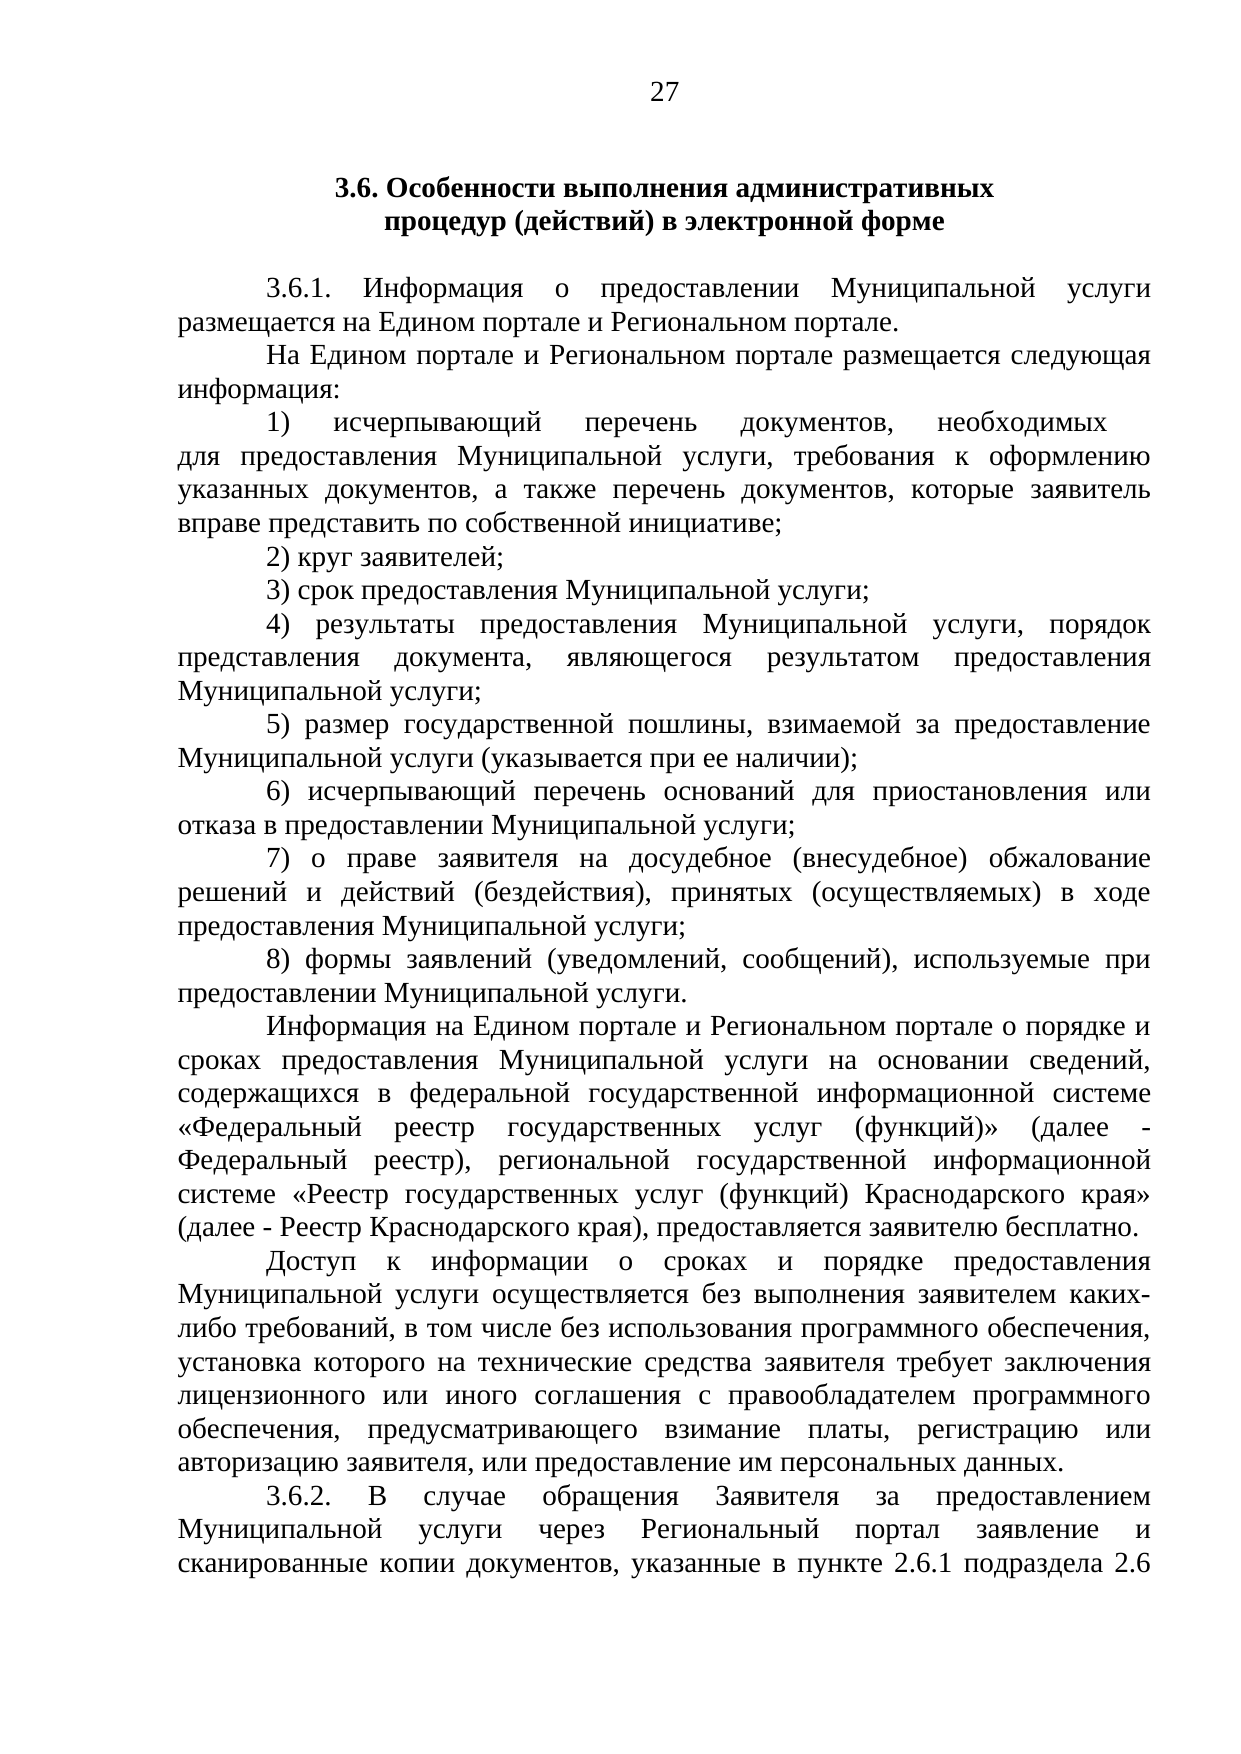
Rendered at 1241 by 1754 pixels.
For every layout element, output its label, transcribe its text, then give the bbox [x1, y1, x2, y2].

text 7) о праве заявителя на досудебное (внесудебное) обжалование решений и действий (бездействия), принятых (осуществляемых) в ходе предоставления Муниципальной услуги; [177, 841, 1152, 941]
text процедур (действий) в электронной форме [177, 203, 1152, 237]
text 5) размер государственной пошлины, взимаемой за предоставление Муниципальной услуги (указывается при ее наличии); [177, 706, 1152, 773]
text 1) исчерпывающий перечень документов, необходимых для предоставления Муниципальной услуги, требования к оформлению указанных документов, а также перечень документов, которые заявитель вправе представить по собственной инициативе; [177, 404, 1152, 539]
text 3.6.1. Информация о предоставлении Муниципальной услуги размещается на Едином портале и Региональном портале. [177, 270, 1152, 337]
text 4) результаты предоставления Муниципальной услуги, порядок представления документа, являющегося результатом предоставления Муниципальной услуги; [177, 606, 1152, 706]
text 3.6. Особенности выполнения административных [177, 170, 1152, 203]
text Доступ к информации о сроках и порядке предоставления Муниципальной услуги осуществляется без выполнения заявителем каких-либо требований, в том числе без использования программного обеспечения, установка которого на технические средства заявителя требует заключения лицензионного или иного соглашения с правообладателем программного обеспечения, предусматривающего взимание платы, регистрацию или авторизацию заявителя, или предоставление им персональных данных. [177, 1243, 1152, 1478]
text 6) исчерпывающий перечень оснований для приостановления или отказа в предоставлении Муниципальной услуги; [177, 773, 1152, 841]
text 2) круг заявителей; [177, 539, 1152, 572]
text 3) срок предоставления Муниципальной услуги; [177, 572, 1152, 606]
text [177, 1478, 1152, 1578]
text Информация на Едином портале и Региональном портале о порядке и сроках предоставления Муниципальной услуги на основании сведений, содержащихся в федеральной государственной информационной системе «Федеральный реестр государственных услуг (функций)» (далее - Федеральный реестр), региональной государственной информационной системе «Реестр государственных услуг (функций) Краснодарского края» (далее - Реестр Краснодарского края), предоставляется заявителю бесплатно. [177, 1008, 1152, 1243]
text На Едином портале и Региональном портале размещается следующая информация: [177, 337, 1152, 404]
text 8) формы заявлений (уведомлений, сообщений), используемые при предоставлении Муниципальной услуги. [177, 941, 1152, 1008]
